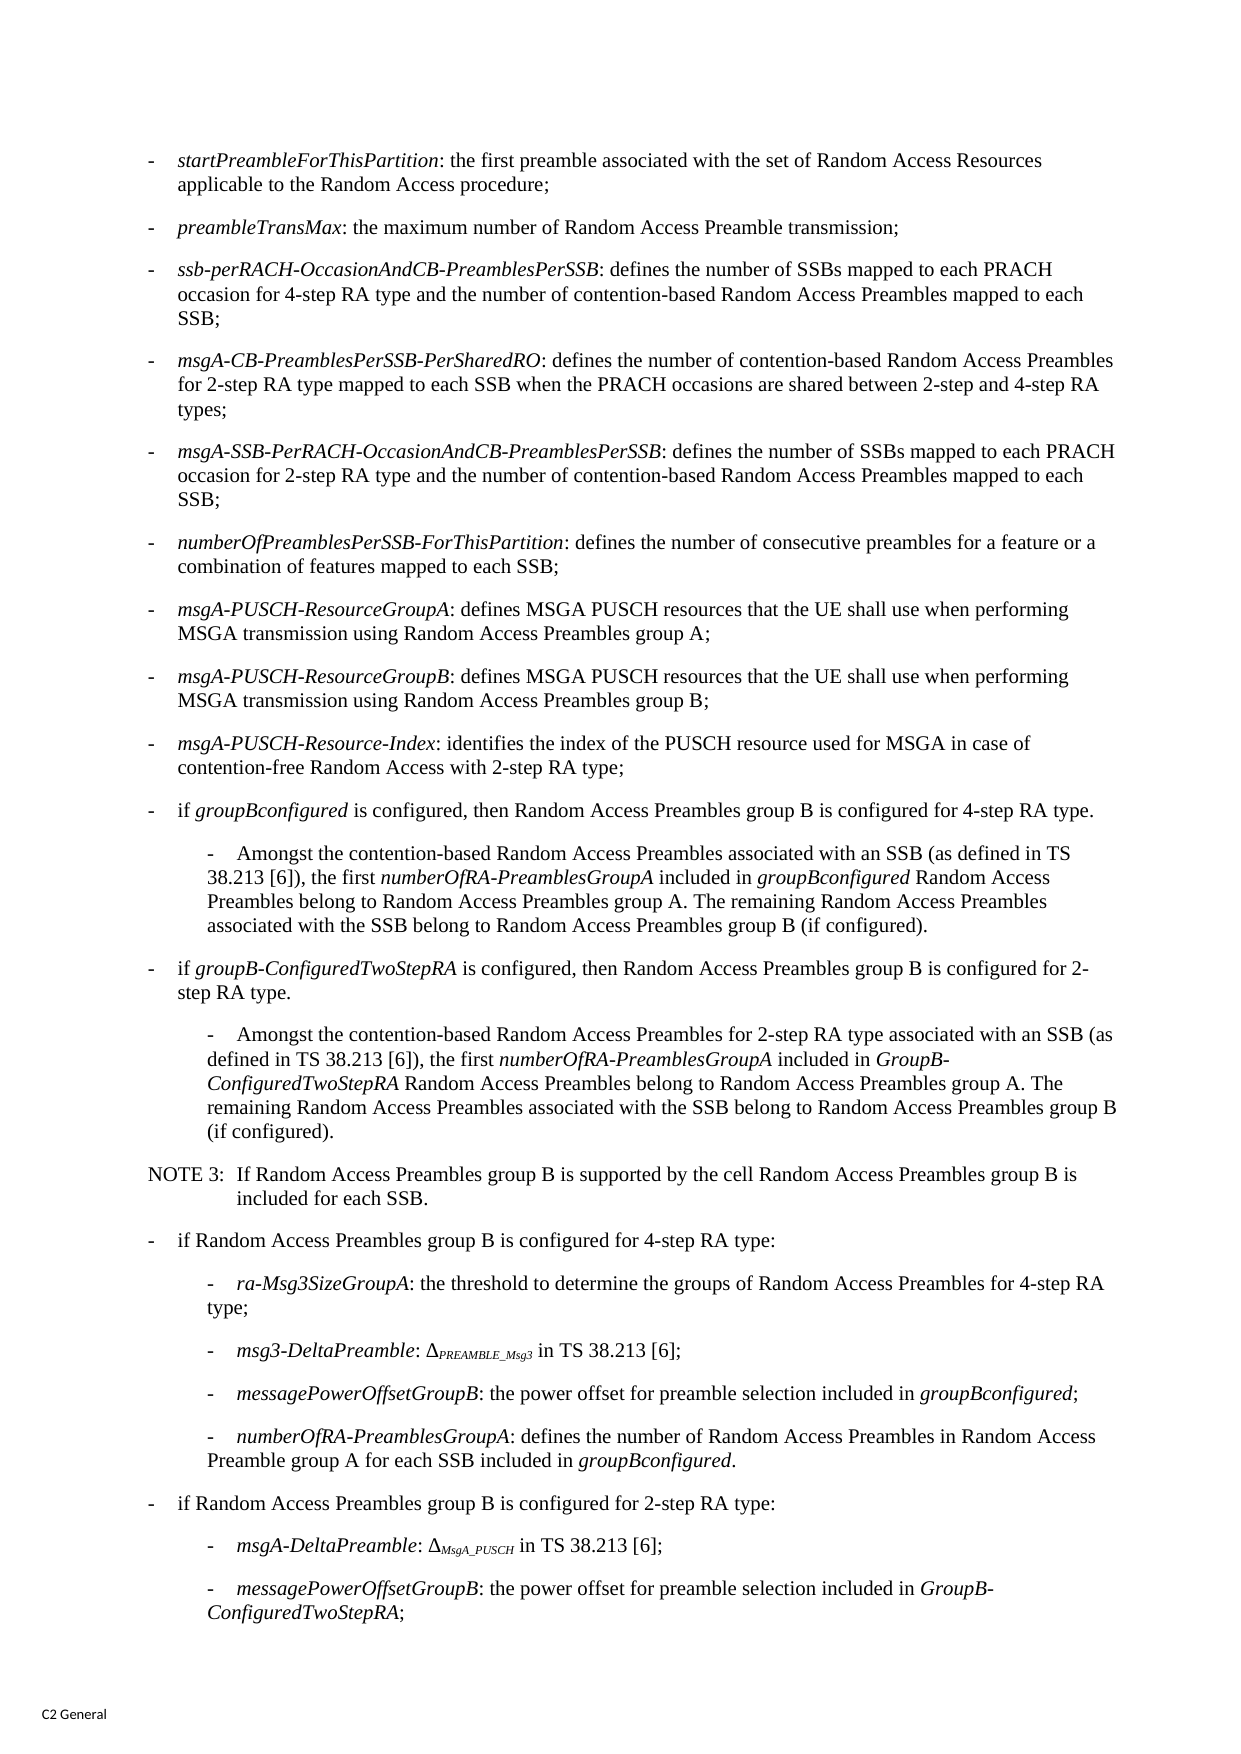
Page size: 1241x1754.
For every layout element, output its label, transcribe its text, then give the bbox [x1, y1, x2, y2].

text - msgA-PUSCH-ResourceGroupA: defines MSGA PUSCH resources that the UE shall use when performing MSGA transmission using Random Access Preambles group A; [148, 597, 1122, 645]
text - Amongst the contention-based Random Access Preambles for 2-step RA type associated with an SSB (as defined in TS 38.213 [6]), the first numberOfRA-PreamblesGroupA included in GroupB-ConfiguredTwoStepRA Random Access Preambles belong to Random Access Preambles group A. The remaining Random Access Preambles associated with the SSB belong to Random Access Preambles group B (if configured). [207, 1022, 1122, 1143]
text - startPreambleForThisPartition: the first preamble associated with the set of Random Access Resources applicable to the Random Access procedure; [148, 148, 1122, 196]
text - if groupBconfigured is configured, then Random Access Preambles group B is configured for 4-step RA type. [148, 798, 1122, 822]
text - if Random Access Preambles group B is configured for 2-step RA type: [148, 1491, 1122, 1514]
text - msg3-DeltaPreamble: ∆PREAMBLE_Msg3 in TS 38.213 [6]; [207, 1338, 1122, 1362]
text - msgA-DeltaPreamble: ∆MsgA_PUSCH in TS 38.213 [6]; [207, 1533, 1122, 1557]
text - msgA-SSB-PerRACH-OccasionAndCB-PreamblesPerSSB: defines the number of SSBs mapped to each PRACH occasion for 2-step RA type and the number of contention-based Random Access Preambles mapped to each SSB; [148, 439, 1122, 511]
text - preambleTransMax: the maximum number of Random Access Preamble transmission; [148, 214, 1122, 239]
text - messagePowerOffsetGroupB: the power offset for preamble selection included in GroupB-ConfiguredTwoStepRA; [207, 1576, 1122, 1624]
text - ssb-perRACH-OccasionAndCB-PreamblesPerSSB: defines the number of SSBs mapped to each PRACH occasion for 4-step RA type and the number of contention-based Random Access Preambles mapped to each SSB; [148, 257, 1122, 329]
text NOTE 3: If Random Access Preambles group B is supported by the cell Random Access Preambles group B is included for each SSB. [148, 1161, 1122, 1209]
text - numberOfRA-PreamblesGroupA: defines the number of Random Access Preambles in Random Access Preamble group A for each SSB included in groupBconfigured. [207, 1424, 1122, 1472]
text - if groupB-ConfiguredTwoStepRA is configured, then Random Access Preambles group B is configured for 2-step RA type. [148, 956, 1122, 1004]
text - Amongst the contention-based Random Access Preambles associated with an SSB (as defined in TS 38.213 [6]), the first numberOfRA-PreamblesGroupA included in groupBconfigured Random Access Preambles belong to Random Access Preambles group A. The remaining Random Access Preambles associated with the SSB belong to Random Access Preambles group B (if configured). [207, 841, 1122, 937]
text - if Random Access Preambles group B is configured for 4-step RA type: [148, 1228, 1122, 1252]
text - msgA-PUSCH-ResourceGroupB: defines MSGA PUSCH resources that the UE shall use when performing MSGA transmission using Random Access Preambles group B; [148, 664, 1122, 712]
text - messagePowerOffsetGroupB: the power offset for preamble selection included in groupBconfigured; [207, 1381, 1122, 1405]
text - numberOfPreamblesPerSSB-ForThisPartition: defines the number of consecutive preambles for a feature or a combination of features mapped to each SSB; [148, 530, 1122, 578]
text - msgA-PUSCH-Resource-Index: identifies the index of the PUSCH resource used for MSGA in case of contention-free Random Access with 2-step RA type; [148, 731, 1122, 779]
text - msgA-CB-PreamblesPerSSB-PerSharedRO: defines the number of contention-based Random Access Preambles for 2-step RA type mapped to each SSB when the PRACH occasions are shared between 2-step and 4-step RA types; [148, 348, 1122, 421]
text - ra-Msg3SizeGroupA: the threshold to determine the groups of Random Access Preambles for 4-step RA type; [207, 1271, 1122, 1319]
